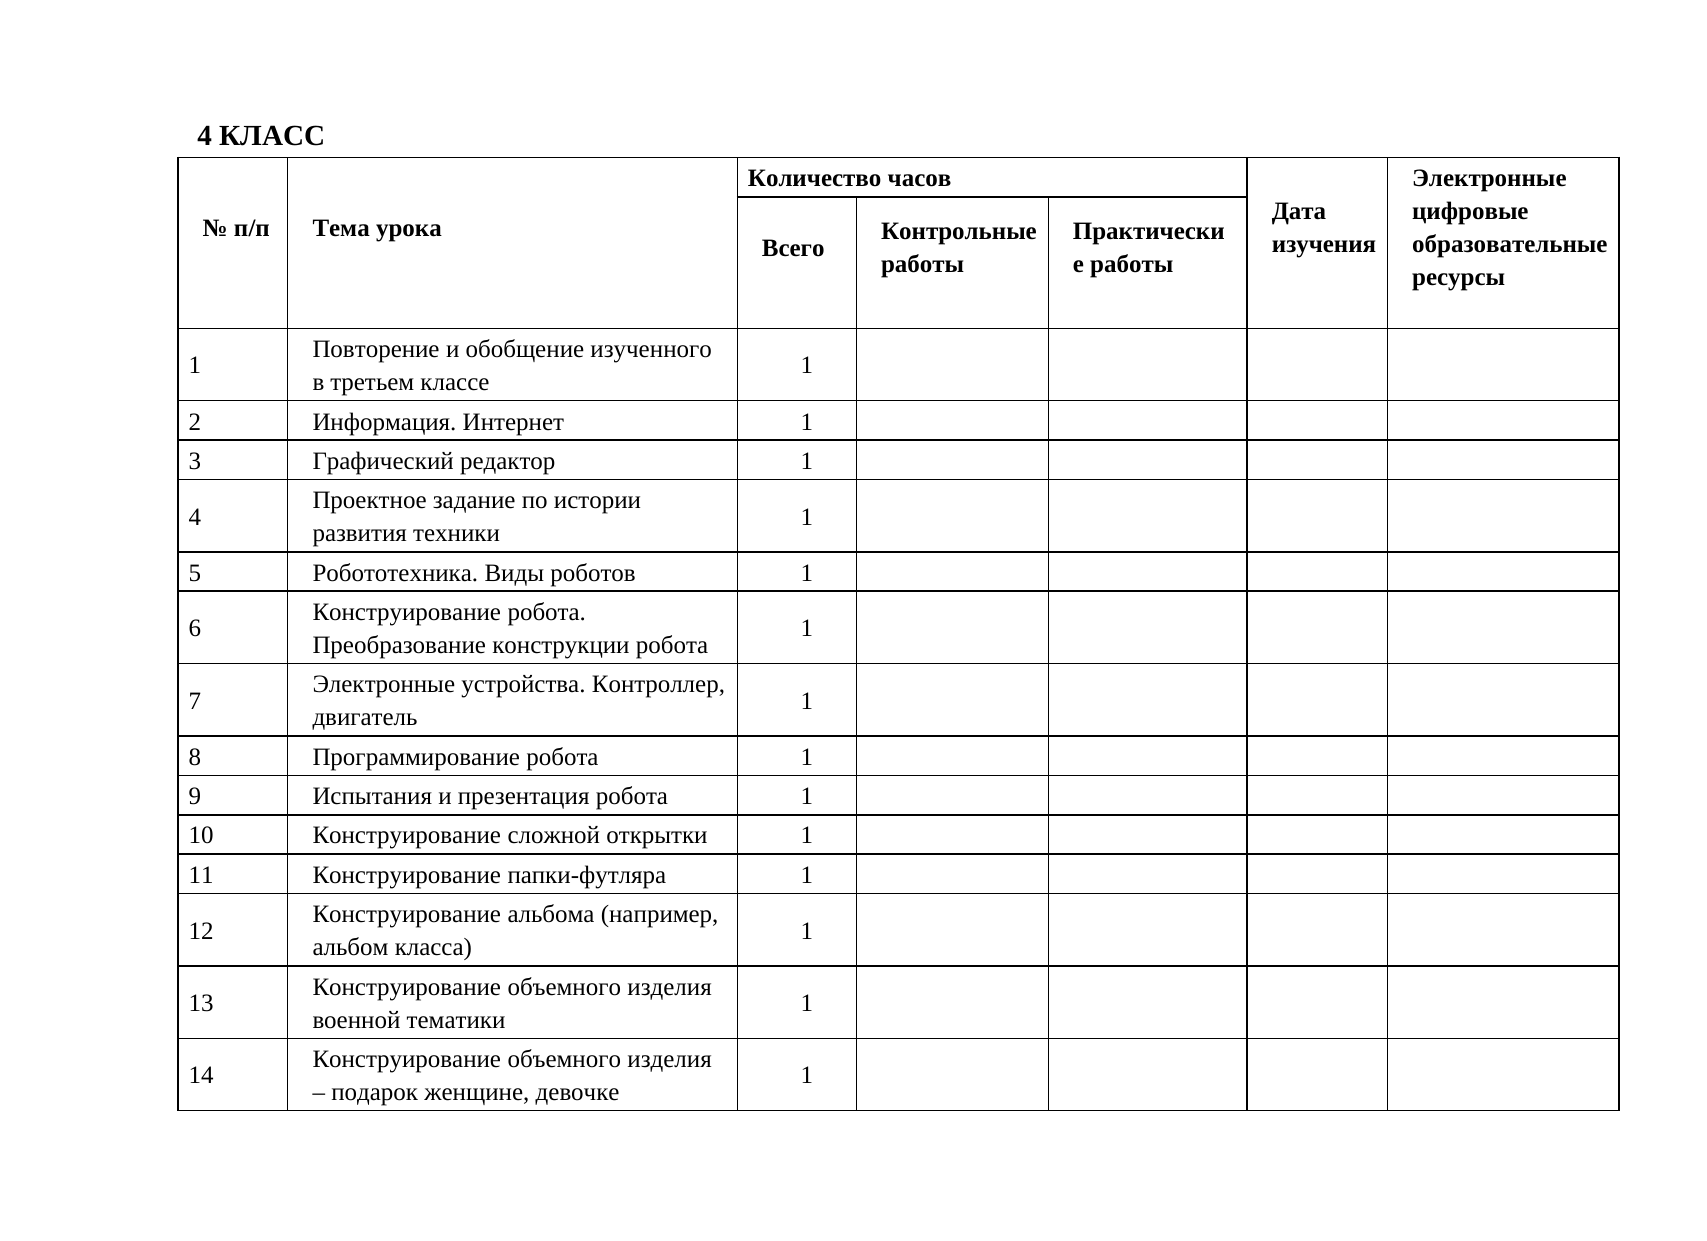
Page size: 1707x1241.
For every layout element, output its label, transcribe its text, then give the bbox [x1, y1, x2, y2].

table_cell 1 [179, 329, 287, 400]
table_cell [1049, 894, 1246, 965]
table_cell [1248, 592, 1387, 663]
table_cell [1388, 329, 1618, 400]
table_cell Повторение и обобщение изученного в третьем классе [288, 329, 737, 400]
table_cell 6 [179, 592, 287, 663]
table_cell 1 [738, 553, 856, 590]
table_cell 1 [738, 480, 856, 551]
table_cell 1 [738, 855, 856, 893]
table_cell Конструирование сложной открытки [288, 816, 737, 853]
table_cell [857, 553, 1048, 590]
table_cell [857, 329, 1048, 400]
table_cell 1 [738, 664, 856, 735]
table_cell 13 [179, 967, 287, 1037]
table_cell Контрольные работы [857, 198, 1048, 327]
table_cell [857, 967, 1048, 1037]
table_cell [1049, 1039, 1246, 1110]
table_cell [1388, 592, 1618, 663]
table_cell Программирование робота [288, 737, 737, 774]
table_cell [1388, 480, 1618, 551]
table_cell [1049, 480, 1246, 551]
table_cell [1248, 737, 1387, 774]
table_cell [1388, 401, 1618, 439]
table_cell 1 [738, 441, 856, 478]
table_cell [1049, 329, 1246, 400]
table_cell 1 [738, 1039, 856, 1110]
table_cell [1388, 553, 1618, 590]
table_cell [857, 816, 1048, 853]
table_cell [1248, 329, 1387, 400]
text 4 КЛАСС [190, 118, 1618, 152]
table_header Тема урока [288, 158, 737, 327]
table_cell 1 [738, 894, 856, 965]
table_cell 1 [738, 776, 856, 814]
table_cell [1388, 816, 1618, 853]
table_cell Всего [738, 198, 856, 327]
table_cell Конструирование объемного изделия – подарок женщине, девочке [288, 1039, 737, 1110]
table_cell [1248, 776, 1387, 814]
table_cell 5 [179, 553, 287, 590]
table_cell 4 [179, 480, 287, 551]
table_cell 1 [738, 967, 856, 1037]
table_cell [1049, 967, 1246, 1037]
table_cell [1388, 855, 1618, 893]
table_header Дата изучения [1248, 158, 1387, 327]
table_cell 8 [179, 737, 287, 774]
table_cell [1248, 401, 1387, 439]
table_cell Робототехника. Виды роботов [288, 553, 737, 590]
table_cell [1248, 1039, 1387, 1110]
table_cell [1049, 737, 1246, 774]
table_cell [857, 1039, 1048, 1110]
table_cell 14 [179, 1039, 287, 1110]
table_cell [1049, 664, 1246, 735]
table_cell [1388, 664, 1618, 735]
table_cell 1 [738, 329, 856, 400]
table_cell [857, 401, 1048, 439]
table_cell [1049, 401, 1246, 439]
table_header Электронные цифровые образовательные ресурсы [1388, 158, 1618, 327]
table_cell [1248, 967, 1387, 1037]
table_cell 7 [179, 664, 287, 735]
table_cell [1049, 855, 1246, 893]
table_cell [1248, 480, 1387, 551]
table_cell [1388, 1039, 1618, 1110]
table_cell [1049, 441, 1246, 478]
table_cell [857, 441, 1048, 478]
table_cell [1248, 441, 1387, 478]
table_cell Графический редактор [288, 441, 737, 478]
table_cell [1388, 967, 1618, 1037]
table_cell [1248, 855, 1387, 893]
table_header № п/п [179, 158, 287, 327]
table_cell Проектное задание по истории развития техники [288, 480, 737, 551]
table_cell [1248, 894, 1387, 965]
table_cell Конструирование робота. Преобразование конструкции робота [288, 592, 737, 663]
table_cell 2 [179, 401, 287, 439]
table_cell Конструирование папки-футляра [288, 855, 737, 893]
table_cell [1388, 737, 1618, 774]
table_cell Электронные устройства. Контроллер, двигатель [288, 664, 737, 735]
table_cell [1388, 776, 1618, 814]
table_cell [1388, 441, 1618, 478]
table_cell [857, 855, 1048, 893]
table_cell 10 [179, 816, 287, 853]
table_cell Информация. Интернет [288, 401, 737, 439]
table_cell 9 [179, 776, 287, 814]
table_cell [1248, 664, 1387, 735]
table_cell Практические работы [1049, 198, 1246, 327]
table_cell 1 [738, 592, 856, 663]
table_cell Конструирование объемного изделия военной тематики [288, 967, 737, 1037]
table_cell [1248, 816, 1387, 853]
table_cell 1 [738, 401, 856, 439]
table_cell 11 [179, 855, 287, 893]
table_cell [1049, 816, 1246, 853]
table_cell [1388, 894, 1618, 965]
table_cell 1 [738, 737, 856, 774]
table_cell Испытания и презентация робота [288, 776, 737, 814]
table_cell [1049, 553, 1246, 590]
table_cell 3 [179, 441, 287, 478]
table_cell [1049, 592, 1246, 663]
table_cell [857, 737, 1048, 774]
table_cell [857, 776, 1048, 814]
table_cell [1248, 553, 1387, 590]
table_cell 12 [179, 894, 287, 965]
table_cell 1 [738, 816, 856, 853]
table_cell [857, 894, 1048, 965]
table_header Количество часов [738, 158, 1246, 196]
table_cell [857, 664, 1048, 735]
table_cell [1049, 776, 1246, 814]
table_cell [857, 480, 1048, 551]
table_cell Конструирование альбома (например, альбом класса) [288, 894, 737, 965]
table_cell [857, 592, 1048, 663]
